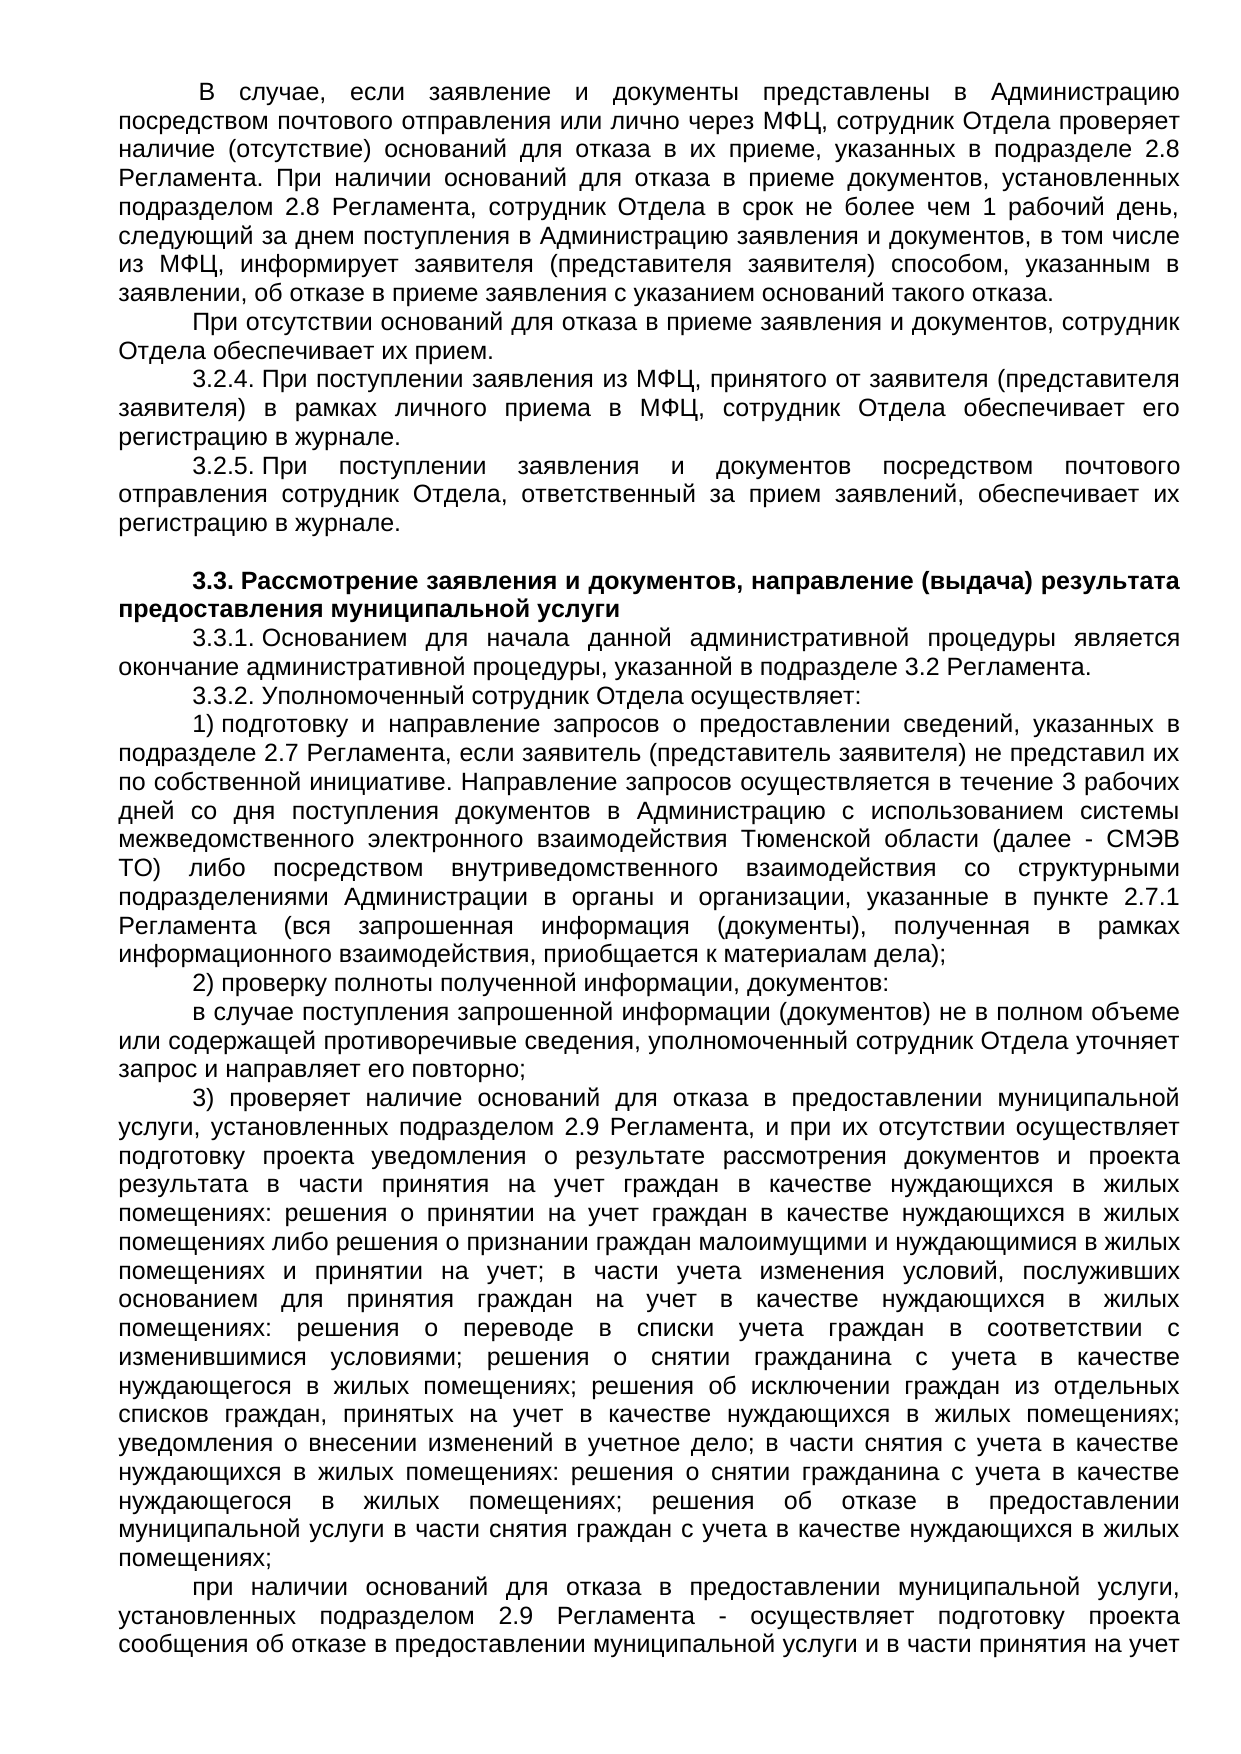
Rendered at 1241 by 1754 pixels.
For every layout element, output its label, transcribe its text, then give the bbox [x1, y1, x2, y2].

text При отсутствии оснований для отказа в приеме заявления и документов, сотрудник Отдела обеспечивает их прием. [118, 307, 1181, 364]
text 1) подготовку и направление запросов о предоставлении сведений, указанных в подразделе 2.7 Регламента, если заявитель (представитель заявителя) не представил их по собственной инициативе. Направление запросов осуществляется в течение 3 рабочих дней со дня поступления документов в Администрацию с использованием системы межведомственного электронного взаимодействия Тюменской области (далее - СМЭВ ТО) либо посредством внутриведомственного взаимодействия со структурными подразделениями Администрации в органы и организации, указанные в пункте 2.7.1 Регламента (вся запрошенная информация (документы), полученная в рамках информационного взаимодействия, приобщается к материалам дела); [118, 709, 1181, 968]
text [118, 1572, 1181, 1658]
text 3) проверяет наличие оснований для отказа в предоставлении муниципальной услуги, установленных подразделом 2.9 Регламента, и при их отсутствии осуществляет подготовку проекта уведомления о результате рассмотрения документов и проекта результата в части принятия на учет граждан в качестве нуждающихся в жилых помещениях: решения о принятии на учет граждан в качестве нуждающихся в жилых помещениях либо решения о признании граждан малоимущими и нуждающимися в жилых помещениях и принятии на учет; в части учета изменения условий, послуживших основанием для принятия граждан на учет в качестве нуждающихся в жилых помещениях: решения о переводе в списки учета граждан в соответствии с изменившимися условиями; решения о снятии гражданина с учета в качестве нуждающегося в жилых помещениях; решения об исключении граждан из отдельных списков граждан, принятых на учет в качестве нуждающихся в жилых помещениях; уведомления о внесении изменений в учетное дело; в части снятия с учета в качестве нуждающихся в жилых помещениях: решения о снятии гражданина с учета в качестве нуждающегося в жилых помещениях; решения об отказе в предоставлении муниципальной услуги в части снятия граждан с учета в качестве нуждающихся в жилых помещениях; [118, 1083, 1181, 1572]
text 3.2.4. При поступлении заявления из МФЦ, принятого от заявителя (представителя заявителя) в рамках личного приема в МФЦ, сотрудник Отдела обеспечивает его регистрацию в журнале. [118, 364, 1181, 451]
text 3.2.5. При поступлении заявления и документов посредством почтового отправления сотрудник Отдела, ответственный за прием заявлений, обеспечивает их регистрацию в журнале. [118, 451, 1181, 537]
text 2) проверку полноты полученной информации, документов: [118, 968, 1181, 997]
text 3.3.1. Основанием для начала данной административной процедуры является окончание административной процедуры, указанной в подразделе 3.2 Регламента. [118, 623, 1181, 681]
text В случае, если заявление и документы представлены в Администрацию посредством почтового отправления или лично через МФЦ, сотрудник Отдела проверяет наличие (отсутствие) оснований для отказа в их приеме, указанных в подразделе 2.8 Регламента. При наличии оснований для отказа в приеме документов, установленных подразделом 2.8 Регламента, сотрудник Отдела в срок не более чем 1 рабочий день, следующий за днем поступления в Администрацию заявления и документов, в том числе из МФЦ, информирует заявителя (представителя заявителя) способом, указанным в заявлении, об отказе в приеме заявления с указанием оснований такого отказа. [118, 77, 1181, 307]
text в случае поступления запрошенной информации (документов) не в полном объеме или содержащей противоречивые сведения, уполномоченный сотрудник Отдела уточняет запрос и направляет его повторно; [118, 997, 1181, 1083]
text 3.3. Рассмотрение заявления и документов, направление (выдача) результата предоставления муниципальной услуги [118, 566, 1181, 623]
text 3.3.2. Уполномоченный сотрудник Отдела осуществляет: [118, 681, 1181, 709]
